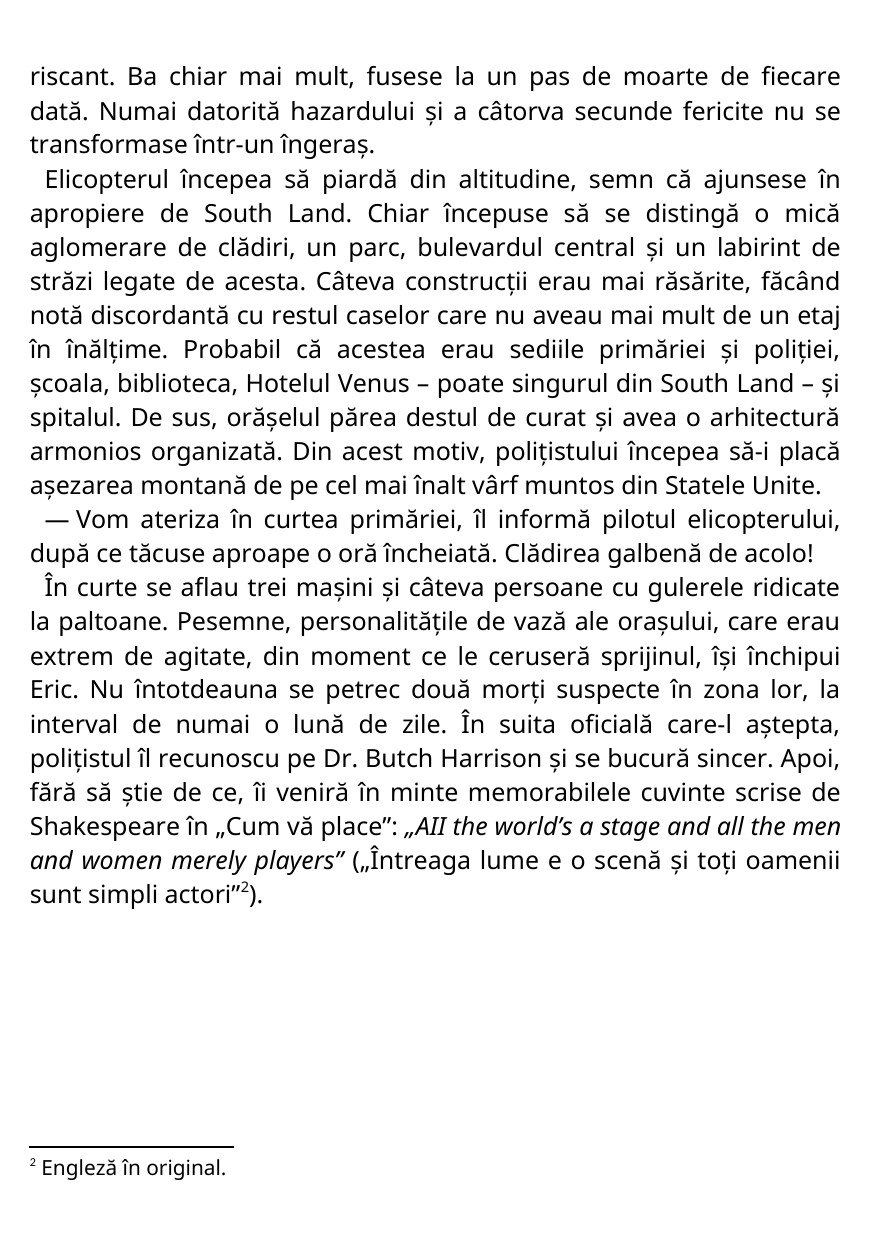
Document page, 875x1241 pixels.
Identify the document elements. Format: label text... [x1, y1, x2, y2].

text În curte se aflau trei maşini şi câteva persoane cu gulerele ridicate la paltoane. Pesemne, personalităţile de vază ale oraşului, care erau extrem de agitate, din moment ce le ceruseră sprijinul, îşi închipui Eric. Nu întotdeauna se petrec două morţi suspecte în zona lor, la interval de numai o lună de zile. În suita oficială care-l aştepta, poliţistul îl recunoscu pe Dr. Butch Harrison şi se bucură sincer. Apoi, fără să ştie de ce, îi veniră în minte memorabilele cuvinte scrise de Shakespeare în „Cum vă place”: „AII the world’s a stage and all the men and women merely players” („Întreaga lume e o scenă şi toţi oamenii sunt simpli actori”). [29, 570, 842, 911]
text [29, 59, 842, 161]
text Elicopterul începea să piardă din altitudine, semn că ajunsese în apropiere de South Land. Chiar începuse să se distingă o mică aglomerare de clădiri, un parc, bulevardul central şi un labirint de străzi legate de acesta. Câteva construcţii erau mai răsărite, făcând notă discordantă cu restul caselor care nu aveau mai mult de un etaj în înălţime. Probabil că acestea erau sediile primăriei şi poliţiei, şcoala, biblioteca, Hotelul Venus – poate singurul din South Land – şi spitalul. De sus, orăşelul părea destul de curat şi avea o arhitectură armonios organizată. Din acest motiv, poliţistului începea să-i placă aşezarea montană de pe cel mai înalt vârf muntos din Statele Unite. [29, 161, 842, 502]
text — Vom ateriza în curtea primăriei, îl informă pilotul elicopterului, după ce tăcuse aproape o oră încheiată. Clădirea galbenă de acolo! [29, 502, 842, 570]
